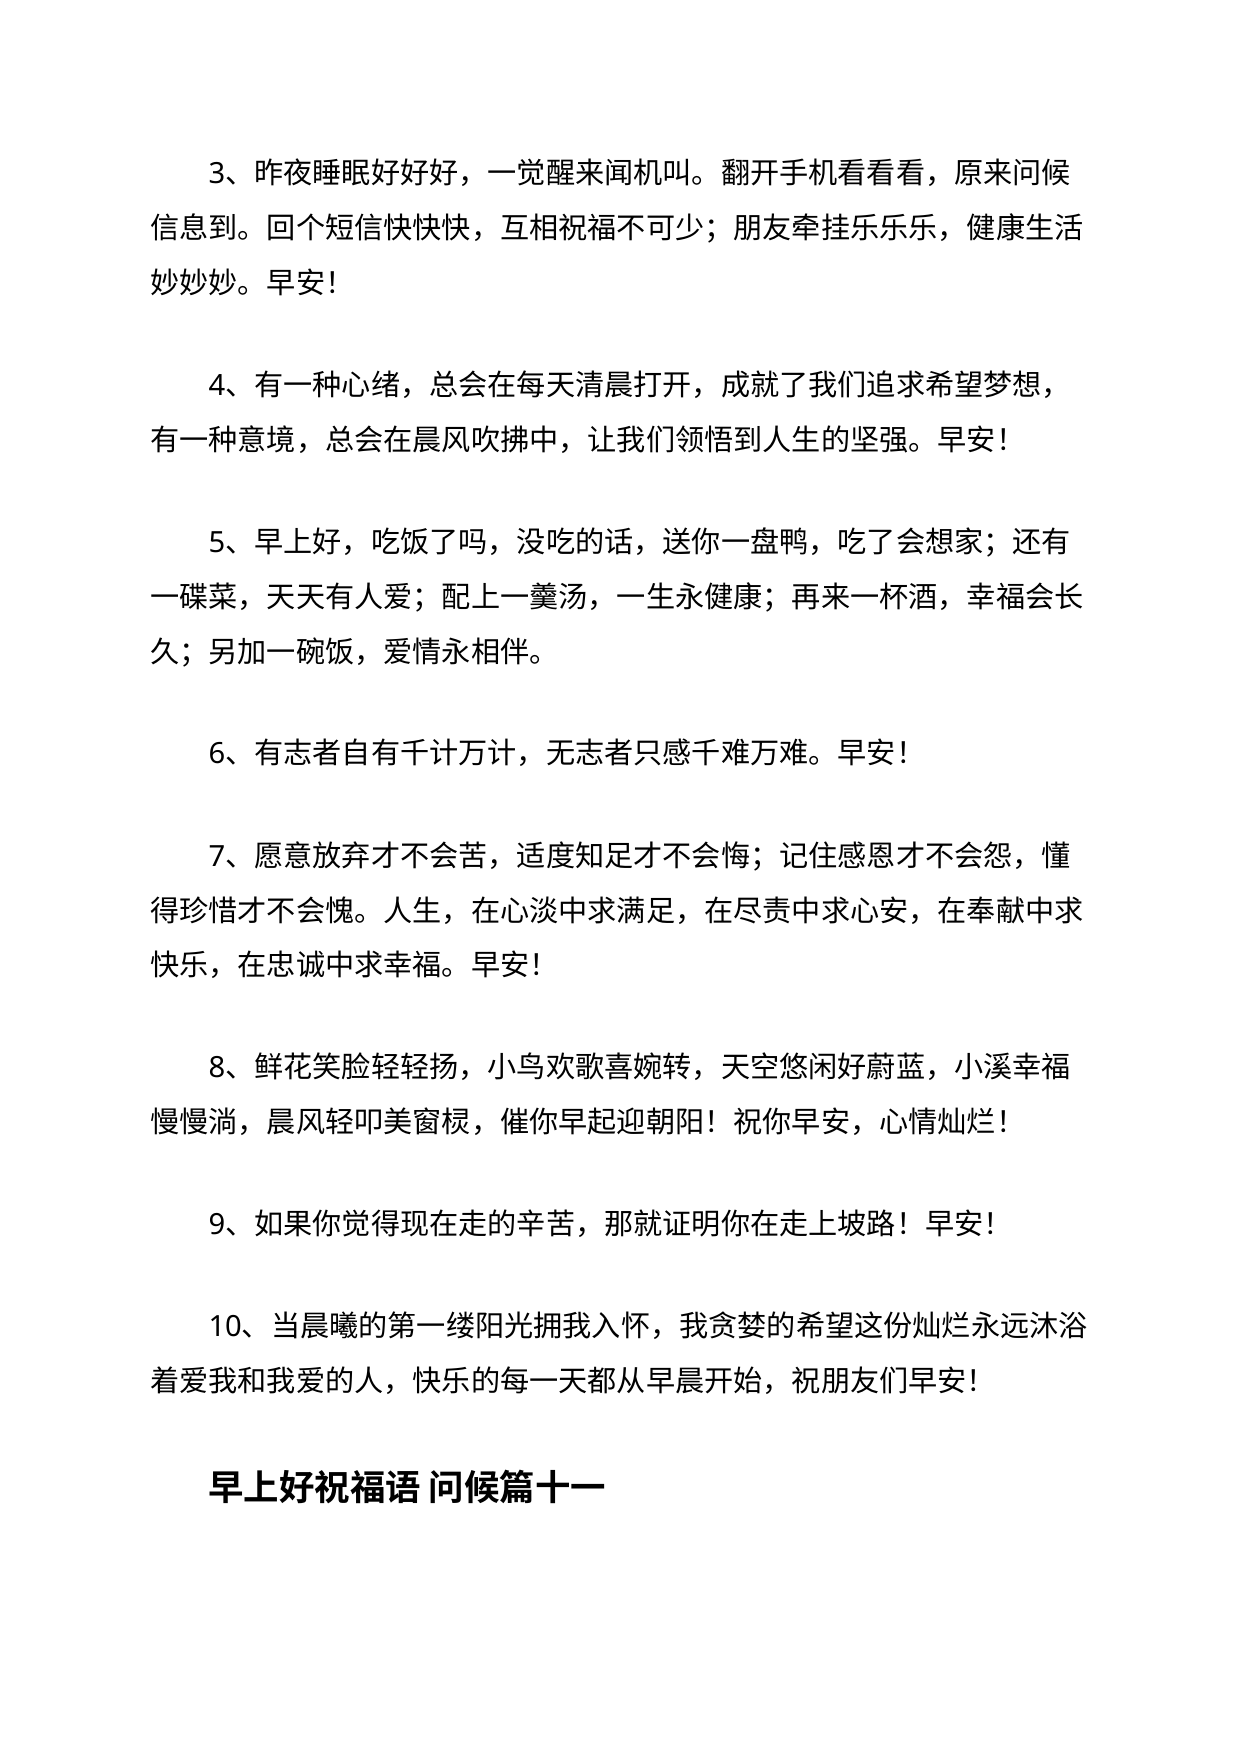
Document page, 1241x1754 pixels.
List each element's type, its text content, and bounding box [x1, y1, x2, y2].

text 10、当晨曦的第一缕阳光拥我入怀，我贪婪的希望这份灿烂永远沐浴着爱我和我爱的人，快乐的每一天都从早晨开始，祝朋友们早安！ [150, 1302, 1090, 1400]
text 6、有志者自有千计万计，无志者只感千难万难。早安！ [150, 730, 1090, 772]
text 7、愿意放弃才不会苦，适度知足才不会悔；记住感恩才不会怨，懂得珍惜才不会愧。人生，在心淡中求满足，在尽责中求心安，在奉献中求快乐，在忠诚中求幸福。早安！ [150, 832, 1090, 984]
text 4、有一种心绪，总会在每天清晨打开，成就了我们追求希望梦想，有一种意境，总会在晨风吹拂中，让我们领悟到人生的坚强。早安！ [150, 362, 1090, 459]
text 8、鲜花笑脸轻轻扬，小鸟欢歌喜婉转，天空悠闲好蔚蓝，小溪幸福慢慢淌，晨风轻叩美窗棂，催你早起迎朝阳！祝你早安，心情灿烂！ [150, 1044, 1090, 1141]
text 早上好祝福语 问候篇十一 [150, 1459, 1090, 1511]
text 9、如果你觉得现在走的辛苦，那就证明你在走上坡路！早安！ [150, 1201, 1090, 1243]
text 5、早上好，吃饭了吗，没吃的话，送你一盘鸭，吃了会想家；还有一碟菜，天天有人爱；配上一羹汤，一生永健康；再来一杯酒，幸福会长久；另加一碗饭，爱情永相伴。 [150, 518, 1090, 671]
text 3、昨夜睡眠好好好，一觉醒来闻机叫。翻开手机看看看，原来问候信息到。回个短信快快快，互相祝福不可少；朋友牵挂乐乐乐，健康生活妙妙妙。早安！ [150, 150, 1090, 302]
